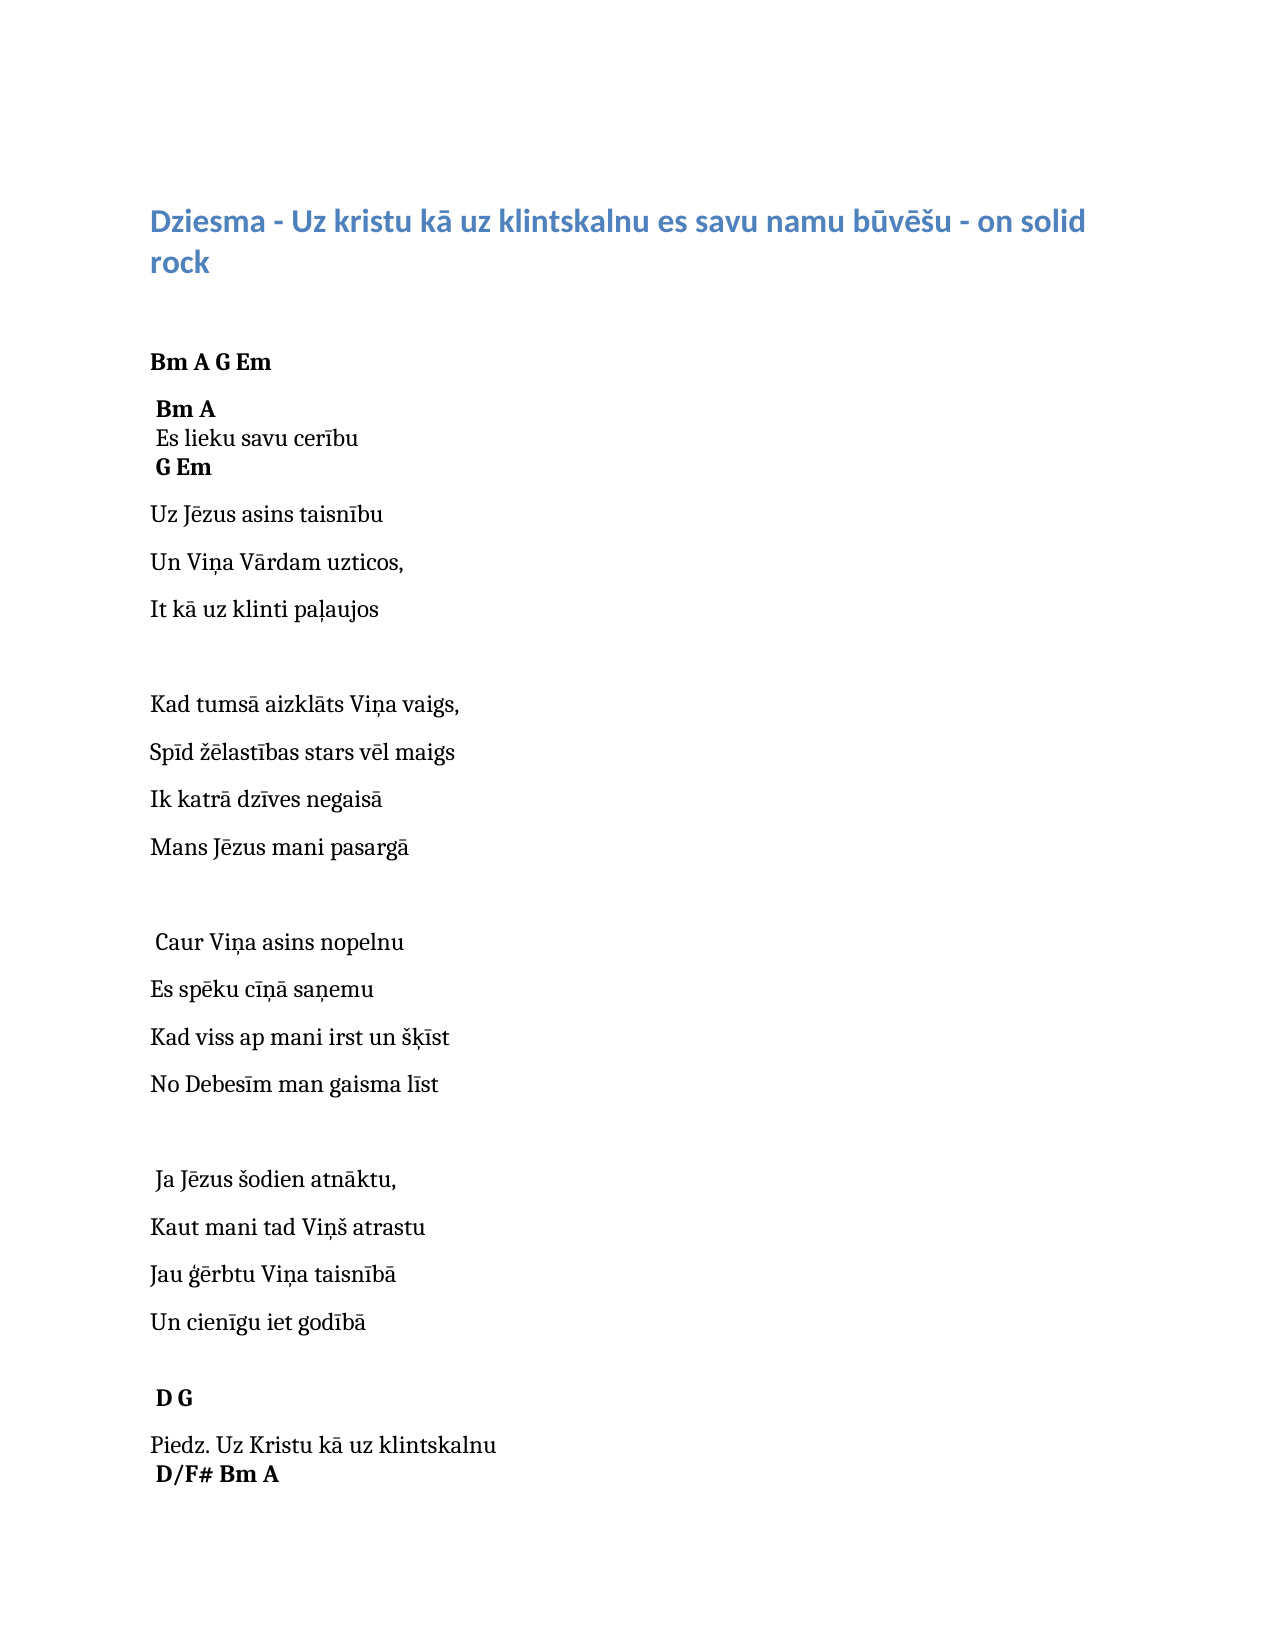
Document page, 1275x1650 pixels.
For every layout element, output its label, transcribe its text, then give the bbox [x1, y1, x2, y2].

text Es spēku cīņā saņemu [150, 975, 1125, 1004]
text Mans Jēzus mani pasargā [150, 833, 1125, 861]
text Spīd žēlastības stars vēl maigs [150, 738, 1125, 766]
text Kad tumsā aizklāts Viņa vaigs, [150, 690, 1125, 719]
text Caur Viņa asins nopelnu [150, 928, 1125, 956]
text It kā uz klinti paļaujos [150, 595, 1125, 624]
text Ik katrā dzīves negaisā [150, 785, 1125, 814]
text Uz Jēzus asins taisnību [150, 500, 1125, 529]
text D G [150, 1355, 1125, 1413]
text Un Viņa Vārdam uzticos, [150, 548, 1125, 576]
text Bm A G Em [150, 348, 1125, 376]
text Ja Jēzus šodien atnāktu, [150, 1165, 1125, 1194]
subtitle Dziesma - Uz kristu kā uz klintskalnu es savu namu būvēšu - on solid rock [150, 200, 1125, 281]
text Kaut mani tad Viņš atrastu [150, 1213, 1125, 1241]
text Jau ģērbtu Viņa taisnībā [150, 1260, 1125, 1289]
text No Debesīm man gaisma līst [150, 1070, 1125, 1099]
text Kad viss ap mani irst un šķīst [150, 1023, 1125, 1051]
text Bm A Es lieku savu cerību G Em [150, 395, 1125, 481]
text Un cienīgu iet godībā [150, 1308, 1125, 1336]
text Piedz. Uz Kristu kā uz klintskalnu D/F# Bm A [150, 1431, 1125, 1489]
